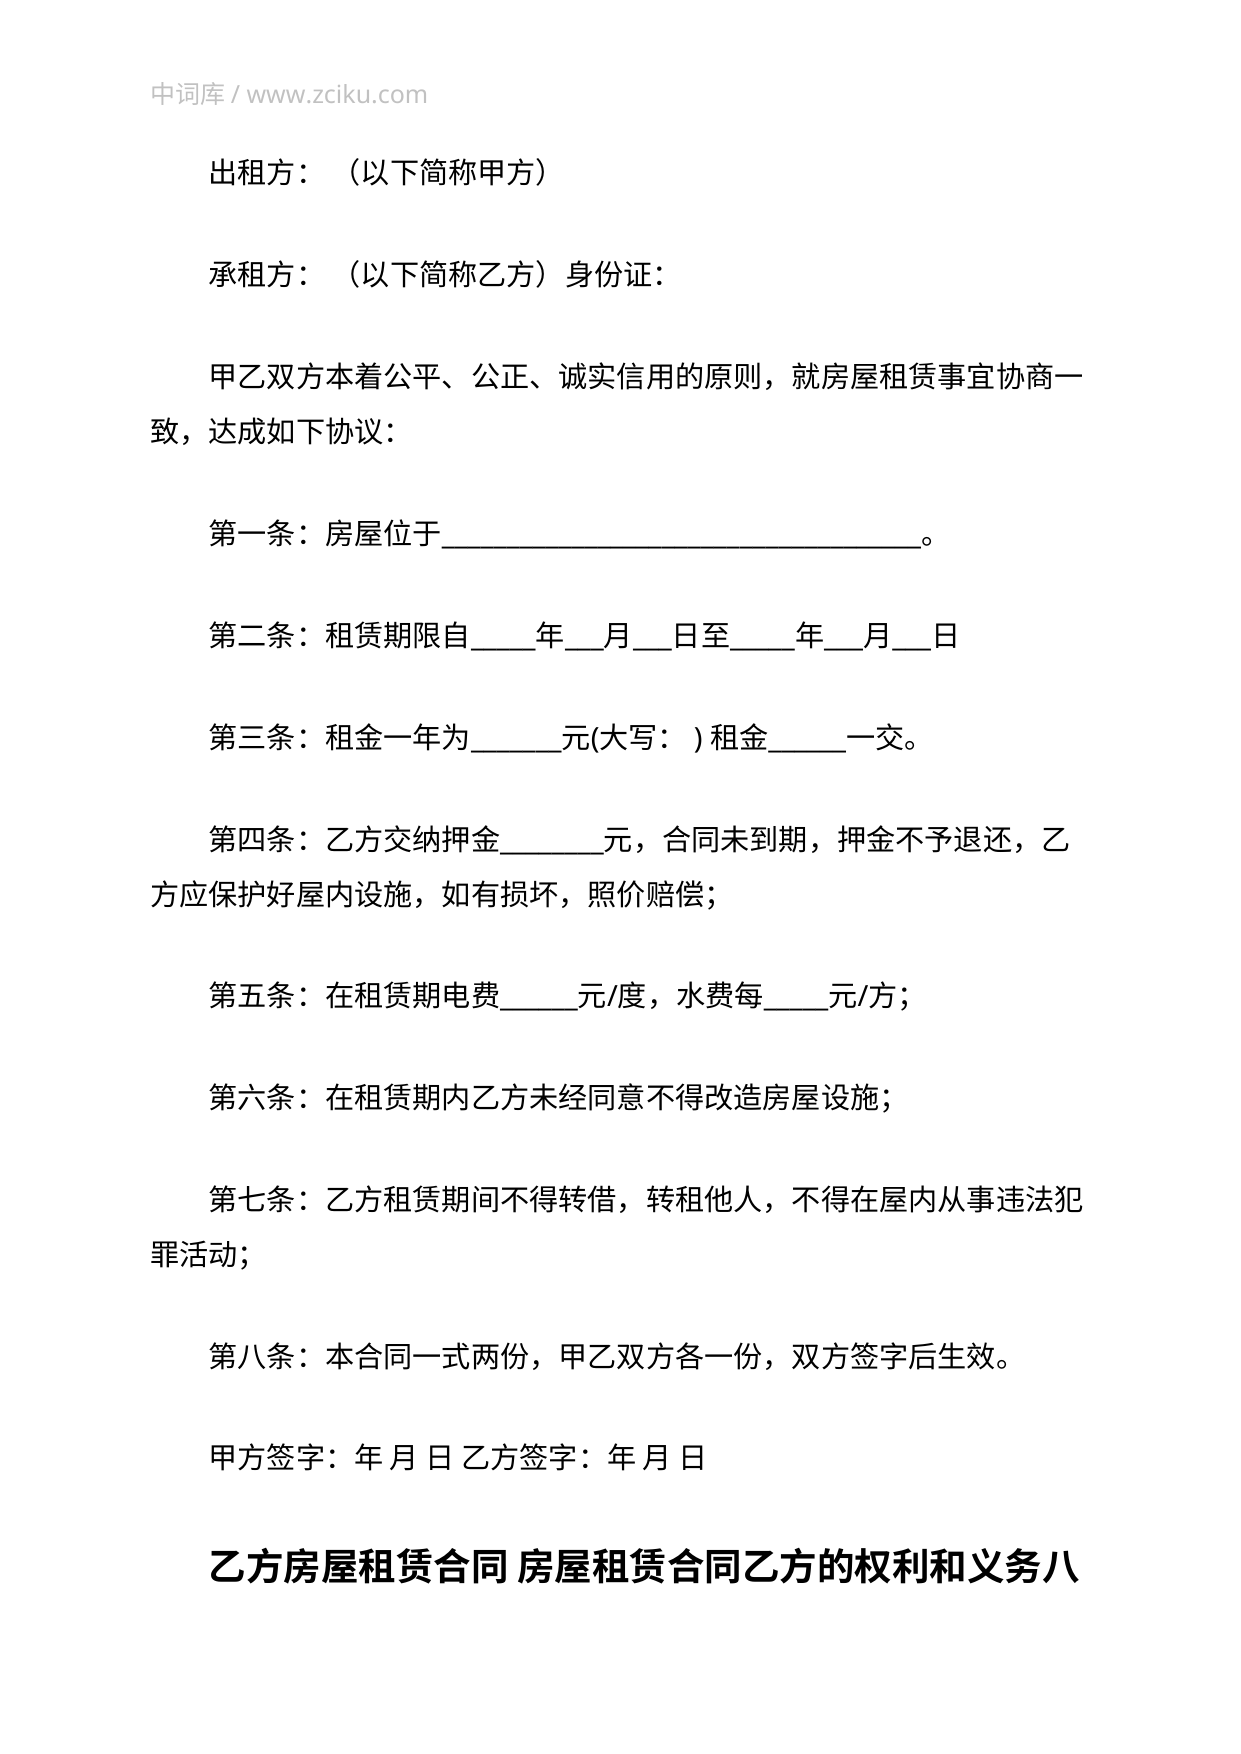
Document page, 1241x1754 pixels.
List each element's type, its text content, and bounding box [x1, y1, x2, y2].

text 第三条：租金一年为_______元(大写： ) 租金______一交。 [150, 714, 1090, 757]
text 第六条：在租赁期内乙方未经同意不得改造房屋设施； [150, 1075, 1090, 1117]
text 甲方签字：年 月 日 乙方签字：年 月 日 [150, 1435, 1090, 1477]
text 甲乙双方本着公平、公正、诚实信用的原则，就房屋租赁事宜协商一致，达成如下协议： [150, 353, 1090, 451]
text 承租方： （以下简称乙方）身份证： [150, 252, 1090, 294]
text 第五条：在租赁期电费______元/度，水费每_____元/方； [150, 973, 1090, 1015]
text 第二条：租赁期限自_____年___月___日至_____年___月___日 [150, 612, 1090, 654]
text 第四条：乙方交纳押金________元，合同未到期，押金不予退还，乙方应保护好屋内设施，如有损坏，照价赔偿； [150, 816, 1090, 913]
text 第七条：乙方租赁期间不得转借，转租他人，不得在屋内从事违法犯罪活动； [150, 1177, 1090, 1274]
text 第一条：房屋位于_____________________________________。 [150, 510, 1090, 553]
text 第八条：本合同一式两份，甲乙双方各一份，双方签字后生效。 [150, 1333, 1090, 1376]
text 乙方房屋租赁合同 房屋租赁合同乙方的权利和义务八 [150, 1537, 1090, 1591]
text 出租方： （以下简称甲方） [150, 150, 1090, 192]
